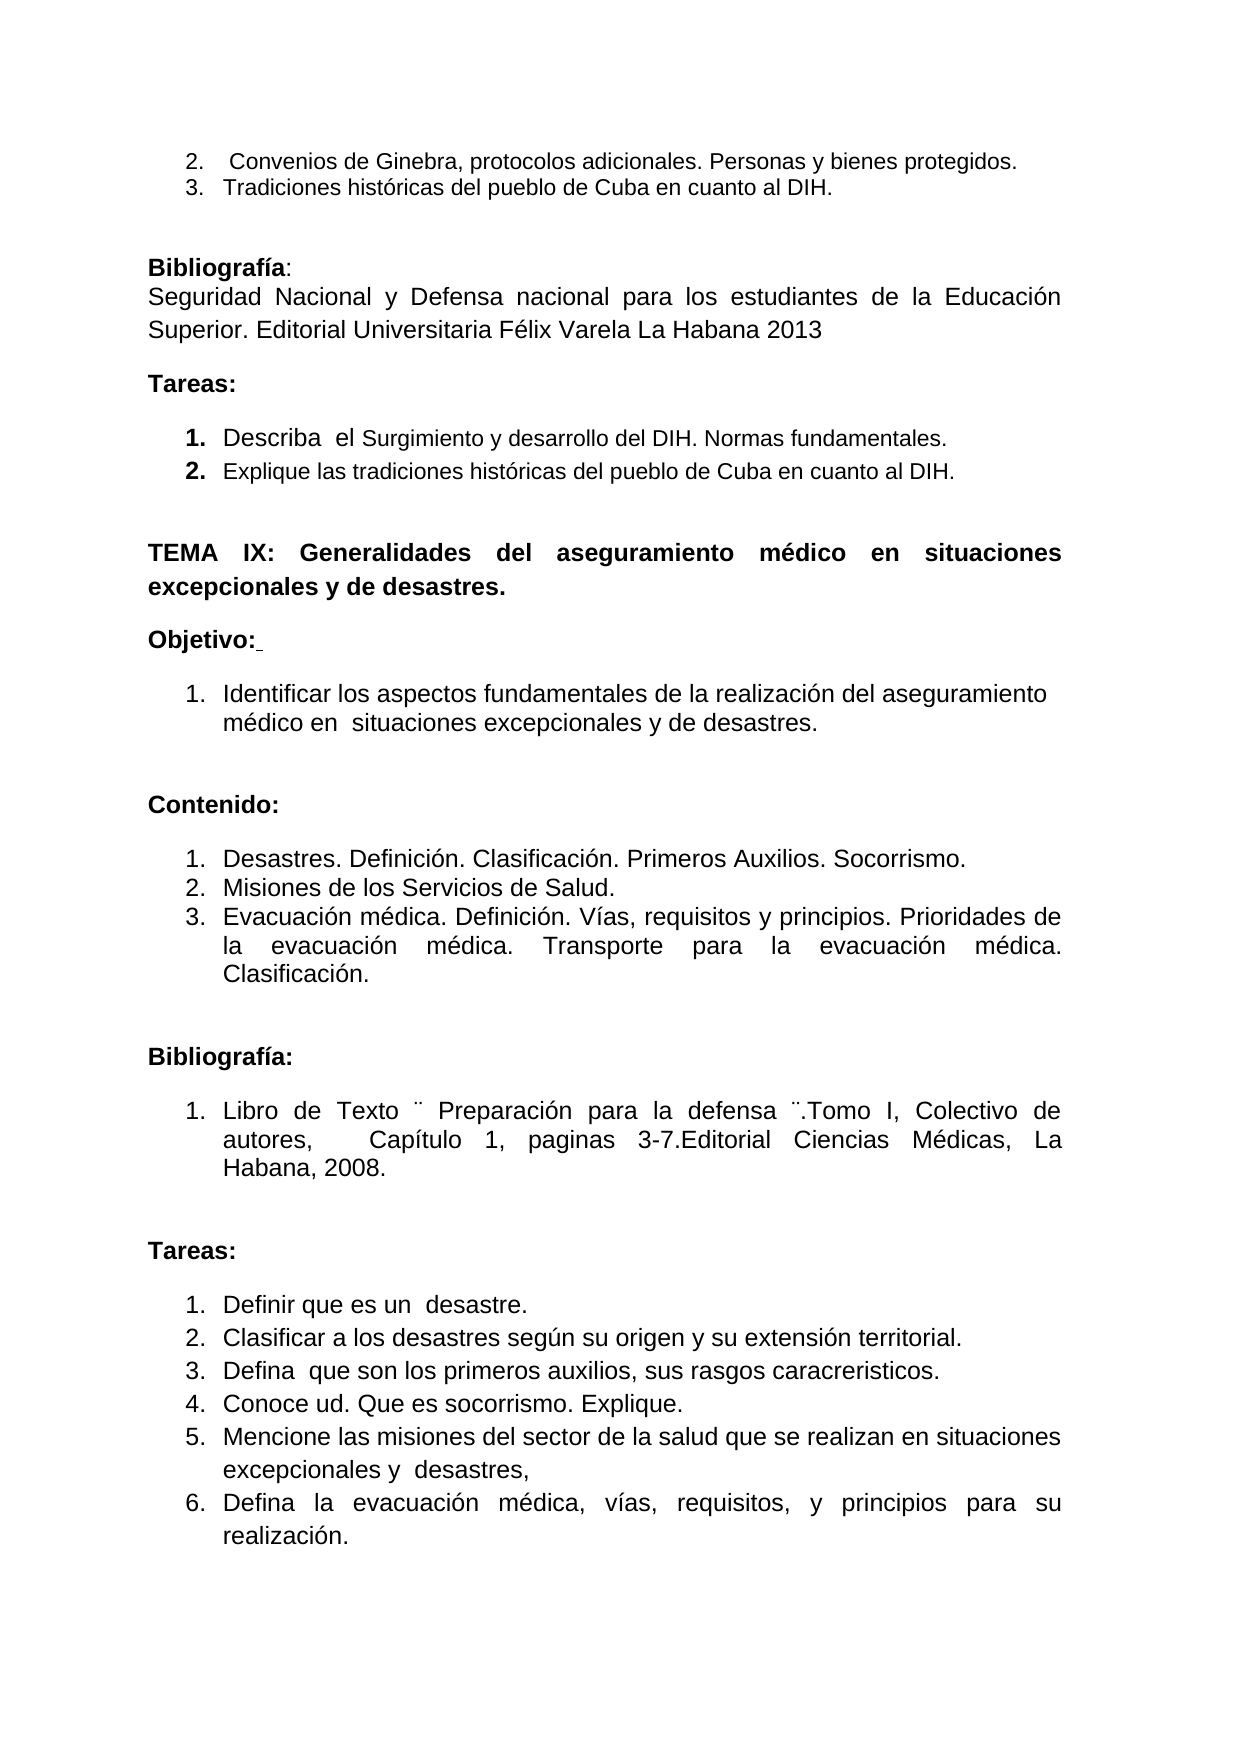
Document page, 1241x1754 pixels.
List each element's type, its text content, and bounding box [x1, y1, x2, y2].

text Objetivo: [148, 625, 1063, 654]
text Tareas: [148, 1236, 1063, 1265]
list Clasificar a los desastres según su origen y su extensión territorial. [185, 1323, 1063, 1352]
list Defina la evacuación médica, vías, requisitos, y principios para su realización. [185, 1488, 1063, 1550]
list Definir que es un desastre. [185, 1290, 1063, 1318]
list Describa el Surgimiento y desarrollo del DIH. Normas fundamentales. [185, 423, 1063, 452]
list Evacuación médica. Definición. Vías, requisitos y principios. Prioridades de la evacuación médica. Transporte para la evacuación médica. Clasificación. [185, 902, 1063, 988]
list Libro de Texto ¨ Preparación para la defensa ¨.Tomo I, Colectivo de autores, Capítulo 1, paginas 3-7.Editorial Ciencias Médicas, La Habana, 2008. [185, 1096, 1063, 1182]
text TEMA IX: Generalidades del aseguramiento médico en situaciones excepcionales y de desastres. [148, 538, 1063, 600]
text Tareas: [148, 369, 1063, 398]
list Misiones de los Servicios de Salud. [185, 873, 1063, 902]
list Conoce ud. Que es socorrismo. Explique. [185, 1389, 1063, 1418]
list Identificar los aspectos fundamentales de la realización del aseguramiento médico en situaciones excepcionales y de desastres. [185, 679, 1063, 737]
text Contenido: [148, 791, 1063, 819]
text Bibliografía: [148, 1042, 1063, 1071]
list Tradiciones históricas del pueblo de Cuba en cuanto al DIH. [185, 174, 1063, 200]
list Mencione las misiones del sector de la salud que se realizan en situaciones excepcionales y desastres, [185, 1422, 1063, 1484]
text Bibliografía: [148, 253, 1063, 282]
text Seguridad Nacional y Defensa nacional para los estudiantes de la Educación Superior. Editorial Universitaria Félix Varela La Habana 2013 [148, 282, 1063, 344]
list Desastres. Definición. Clasificación. Primeros Auxilios. Socorrismo. [185, 844, 1063, 873]
list Convenios de Ginebra, protocolos adicionales. Personas y bienes protegidos. [185, 148, 1063, 174]
list Defina que son los primeros auxilios, sus rasgos caracreristicos. [185, 1356, 1063, 1384]
list Explique las tradiciones históricas del pueblo de Cuba en cuanto al DIH. [185, 456, 1063, 484]
